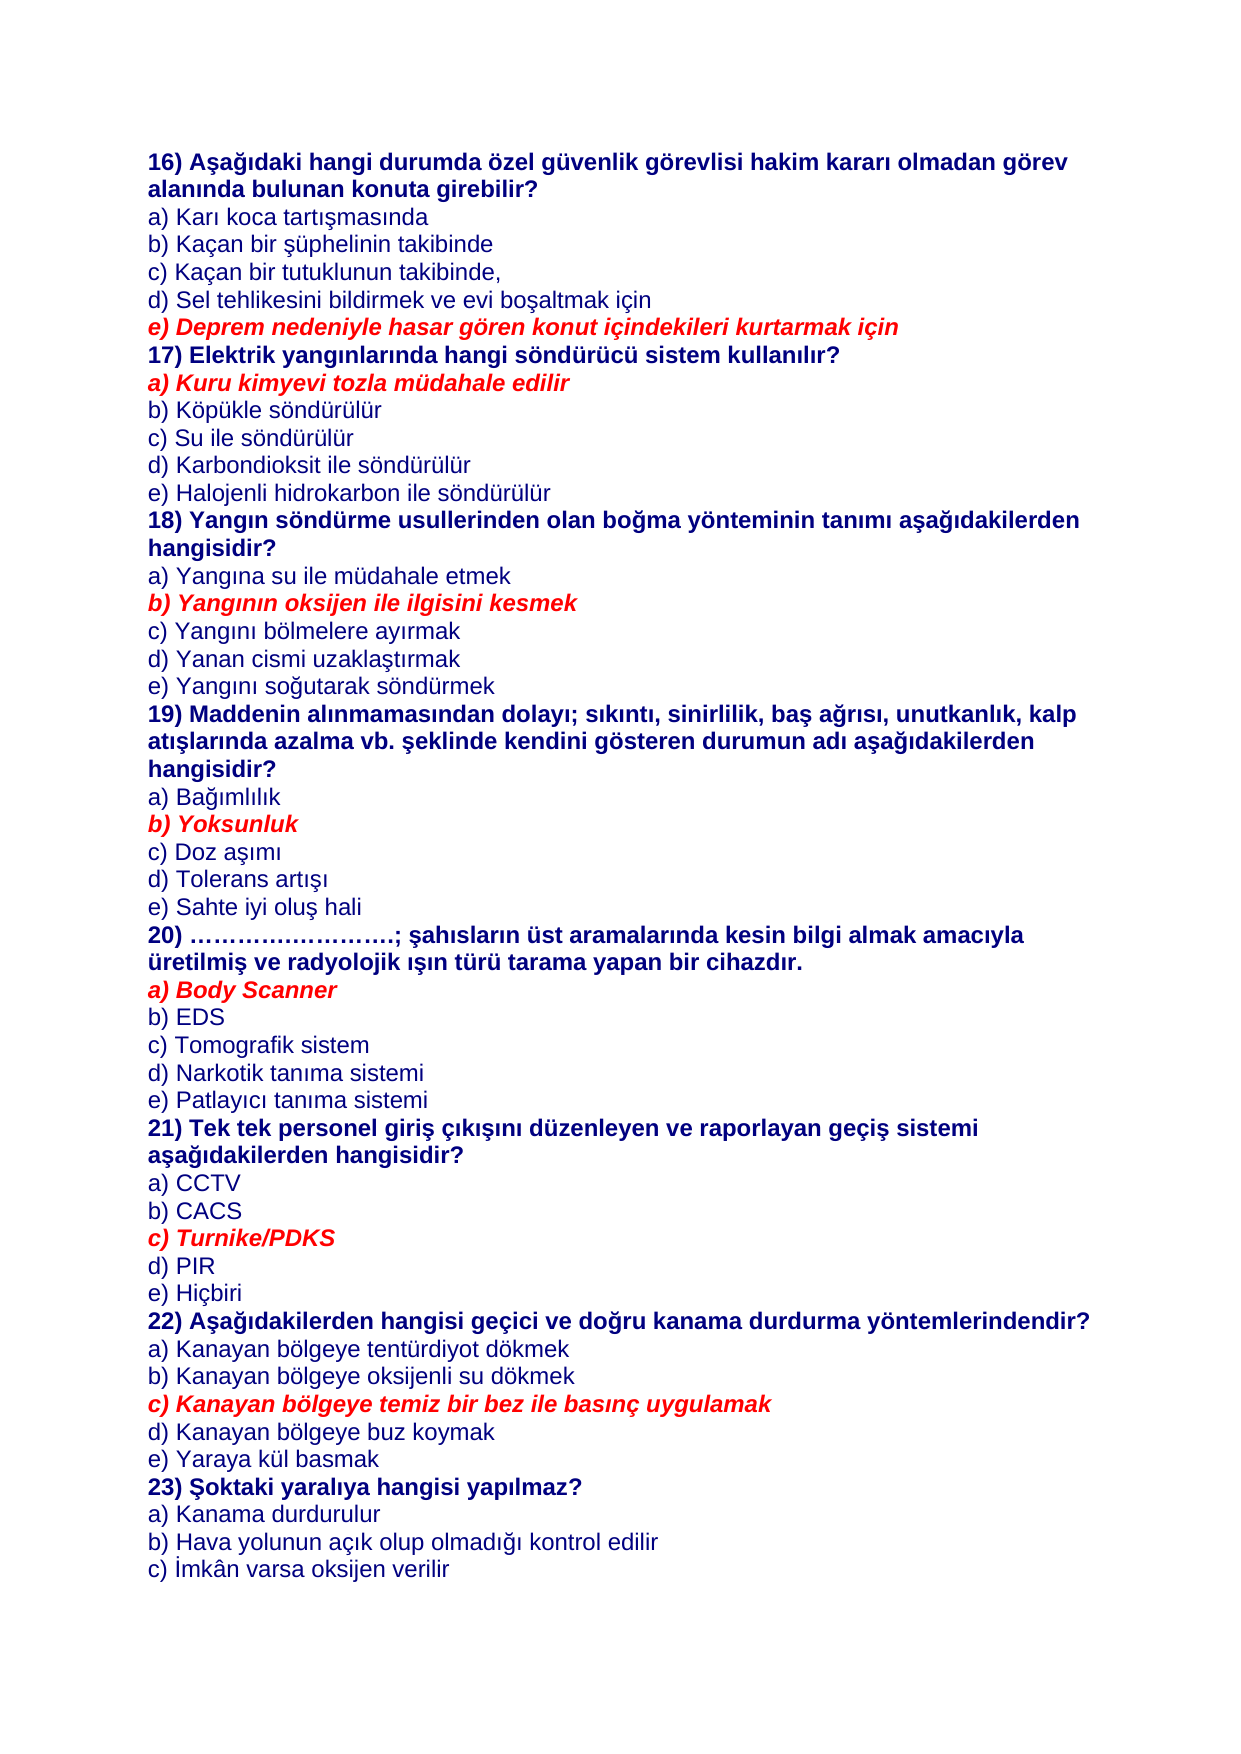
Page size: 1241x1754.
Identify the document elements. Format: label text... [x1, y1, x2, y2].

text 19) Maddenin alınmamasından dolayı; sıkıntı, sinirlilik, baş ağrısı, unutkanlık, kalp atışlarında azalma vb. şeklinde kendini gösteren durumun adı aşağıdakilerden hangisidir? a) Bağımlılık b) Yoksunluk c) Doz aşımı d) Tolerans artışı e) Sahte iyi oluş hali [148, 700, 1093, 921]
text 16) Aşağıdaki hangi durumda özel güvenlik görevlisi hakim kararı olmadan görev alanında bulunan konuta girebilir? a) Karı koca tartışmasında b) Kaçan bir şüphelinin takibinde c) Kaçan bir tutuklunun takibinde, d) Sel tehlikesini bildirmek ve evi boşaltmak için e) Deprem nedeniyle hasar gören konut içindekileri kurtarmak için [148, 148, 1093, 341]
text 18) Yangın söndürme usullerinden olan boğma yönteminin tanımı aşağıdakilerden hangisidir? a) Yangına su ile müdahale etmek b) Yangının oksijen ile ilgisini kesmek c) Yangını bölmelere ayırmak d) Yanan cismi uzaklaştırmak e) Yangını soğutarak söndürmek [148, 506, 1093, 700]
text 22) Aşağıdakilerden hangisi geçici ve doğru kanama durdurma yöntemlerindendir? a) Kanayan bölgeye tentürdiyot dökmek b) Kanayan bölgeye oksijenli su dökmek c) Kanayan bölgeye temiz bir bez ile basınç uygulamak d) Kanayan bölgeye buz koymak e) Yaraya kül basmak [148, 1307, 1093, 1473]
text 17) Elektrik yangınlarında hangi söndürücü sistem kullanılır? a) Kuru kimyevi tozla müdahale edilir b) Köpükle söndürülür c) Su ile söndürülür d) Karbondioksit ile söndürülür e) Halojenli hidrokarbon ile söndürülür [148, 341, 1093, 506]
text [148, 1473, 1093, 1583]
text 20) ………….………….; şahısların üst aramalarında kesin bilgi almak amacıyla üretilmiş ve radyolojik ışın türü tarama yapan bir cihazdır. a) Body Scanner b) EDS c) Tomografik sistem d) Narkotik tanıma sistemi e) Patlayıcı tanıma sistemi [148, 921, 1093, 1114]
text 21) Tek tek personel giriş çıkışını düzenleyen ve raporlayan geçiş sistemi aşağıdakilerden hangisidir? a) CCTV b) CACS c) Turnike/PDKS d) PIR e) Hiçbiri [148, 1114, 1093, 1307]
